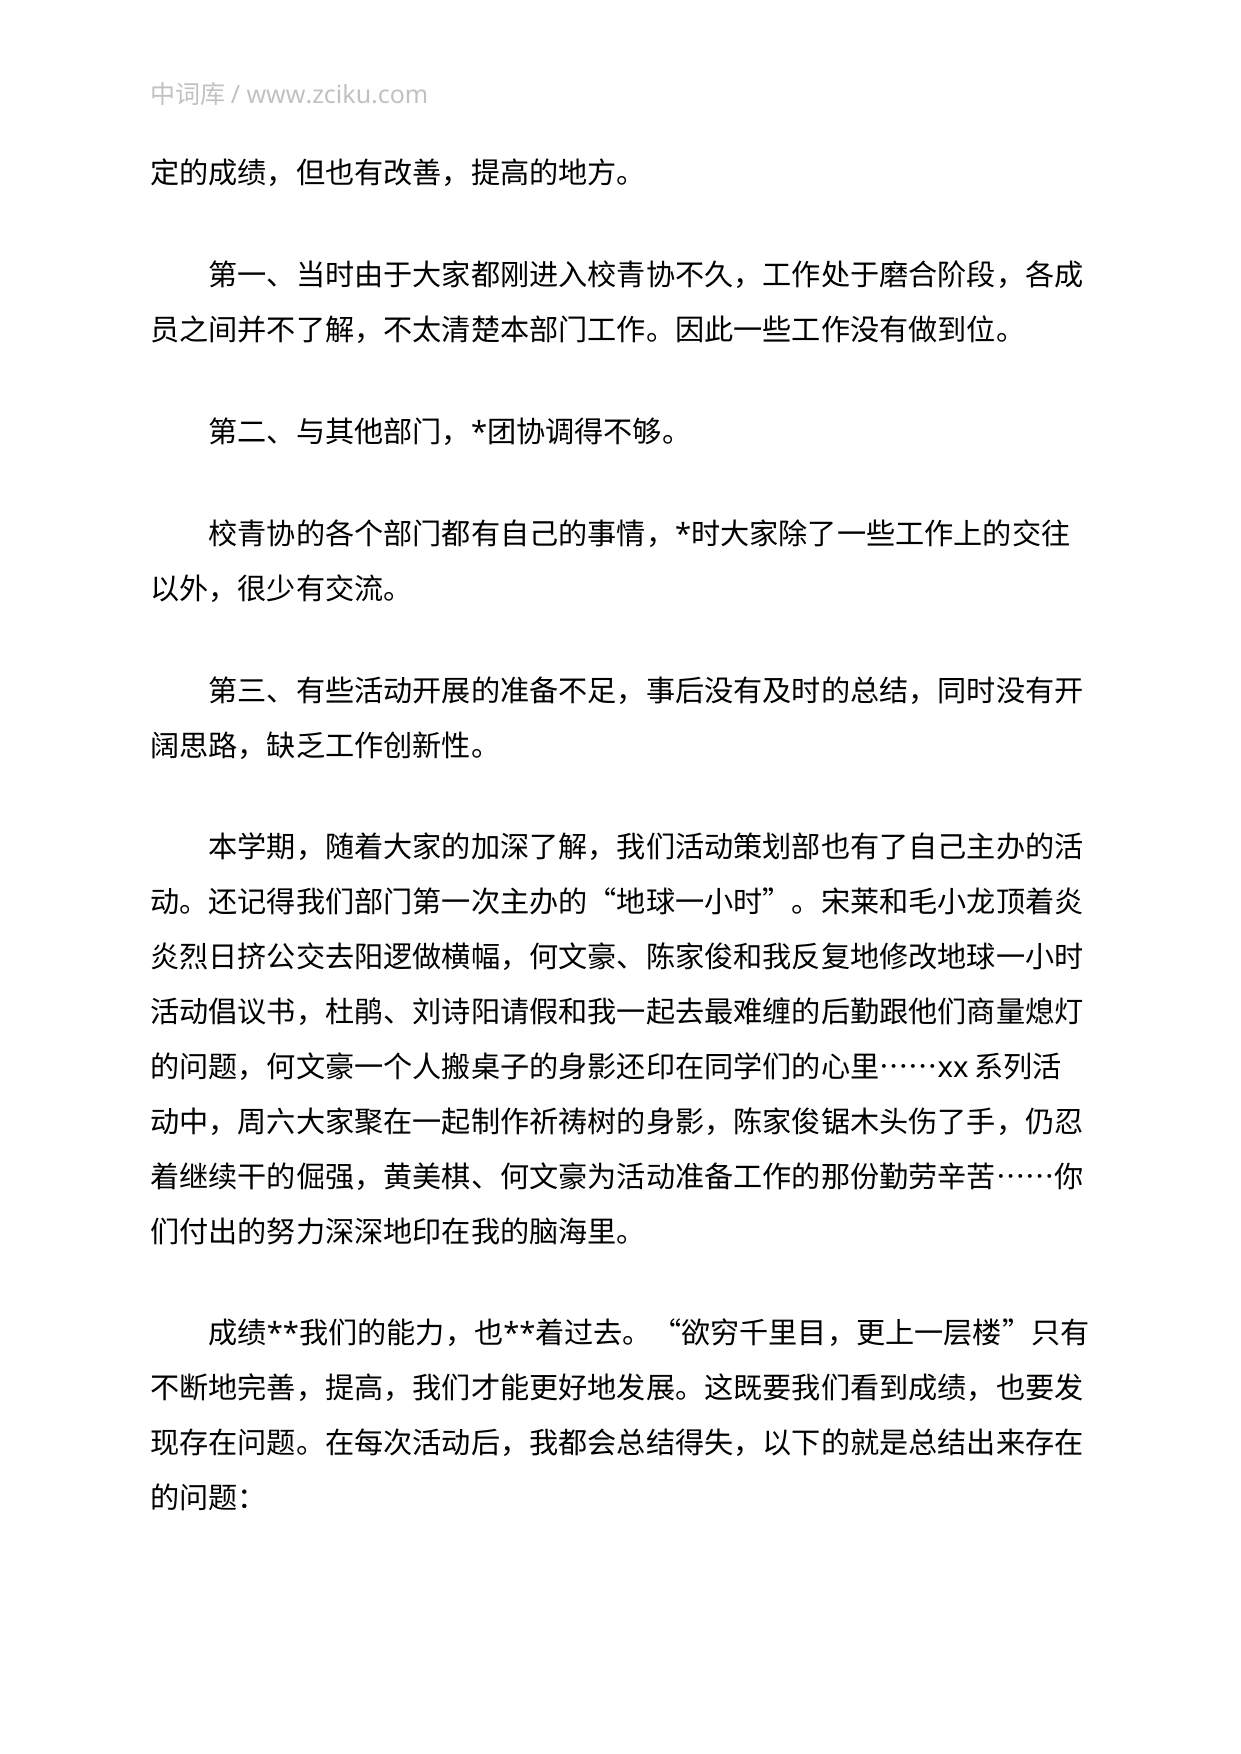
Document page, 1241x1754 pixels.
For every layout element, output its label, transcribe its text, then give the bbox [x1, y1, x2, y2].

text 成绩**我们的能力，也**着过去。“欲穷千里目，更上一层楼”只有不断地完善，提高，我们才能更好地发展。这既要我们看到成绩，也要发现存在问题。在每次活动后，我都会总结得失，以下的就是总结出来存在的问题： [150, 1310, 1090, 1517]
text 第三、有些活动开展的准备不足，事后没有及时的总结，同时没有开阔思路，缺乏工作创新性。 [150, 667, 1090, 764]
text 本学期，随着大家的加深了解，我们活动策划部也有了自己主办的活动。还记得我们部门第一次主办的“地球一小时”。宋莱和毛小龙顶着炎炎烈日挤公交去阳逻做横幅，何文豪、陈家俊和我反复地修改地球一小时活动倡议书，杜鹃、刘诗阳请假和我一起去最难缠的后勤跟他们商量熄灯的问题，何文豪一个人搬桌子的身影还印在同学们的心里……xx系列活动中，周六大家聚在一起制作祈祷树的身影，陈家俊锯木头伤了手，仍忍着继续干的倔强，黄美棋、何文豪为活动准备工作的那份勤劳辛苦……你们付出的努力深深地印在我的脑海里。 [150, 824, 1090, 1251]
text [150, 150, 1090, 192]
text 第二、与其他部门，*团协调得不够。 [150, 408, 1090, 451]
text 校青协的各个部门都有自己的事情，*时大家除了一些工作上的交往以外，很少有交流。 [150, 510, 1090, 608]
text 第一、当时由于大家都刚进入校青协不久，工作处于磨合阶段，各成员之间并不了解，不太清楚本部门工作。因此一些工作没有做到位。 [150, 252, 1090, 349]
